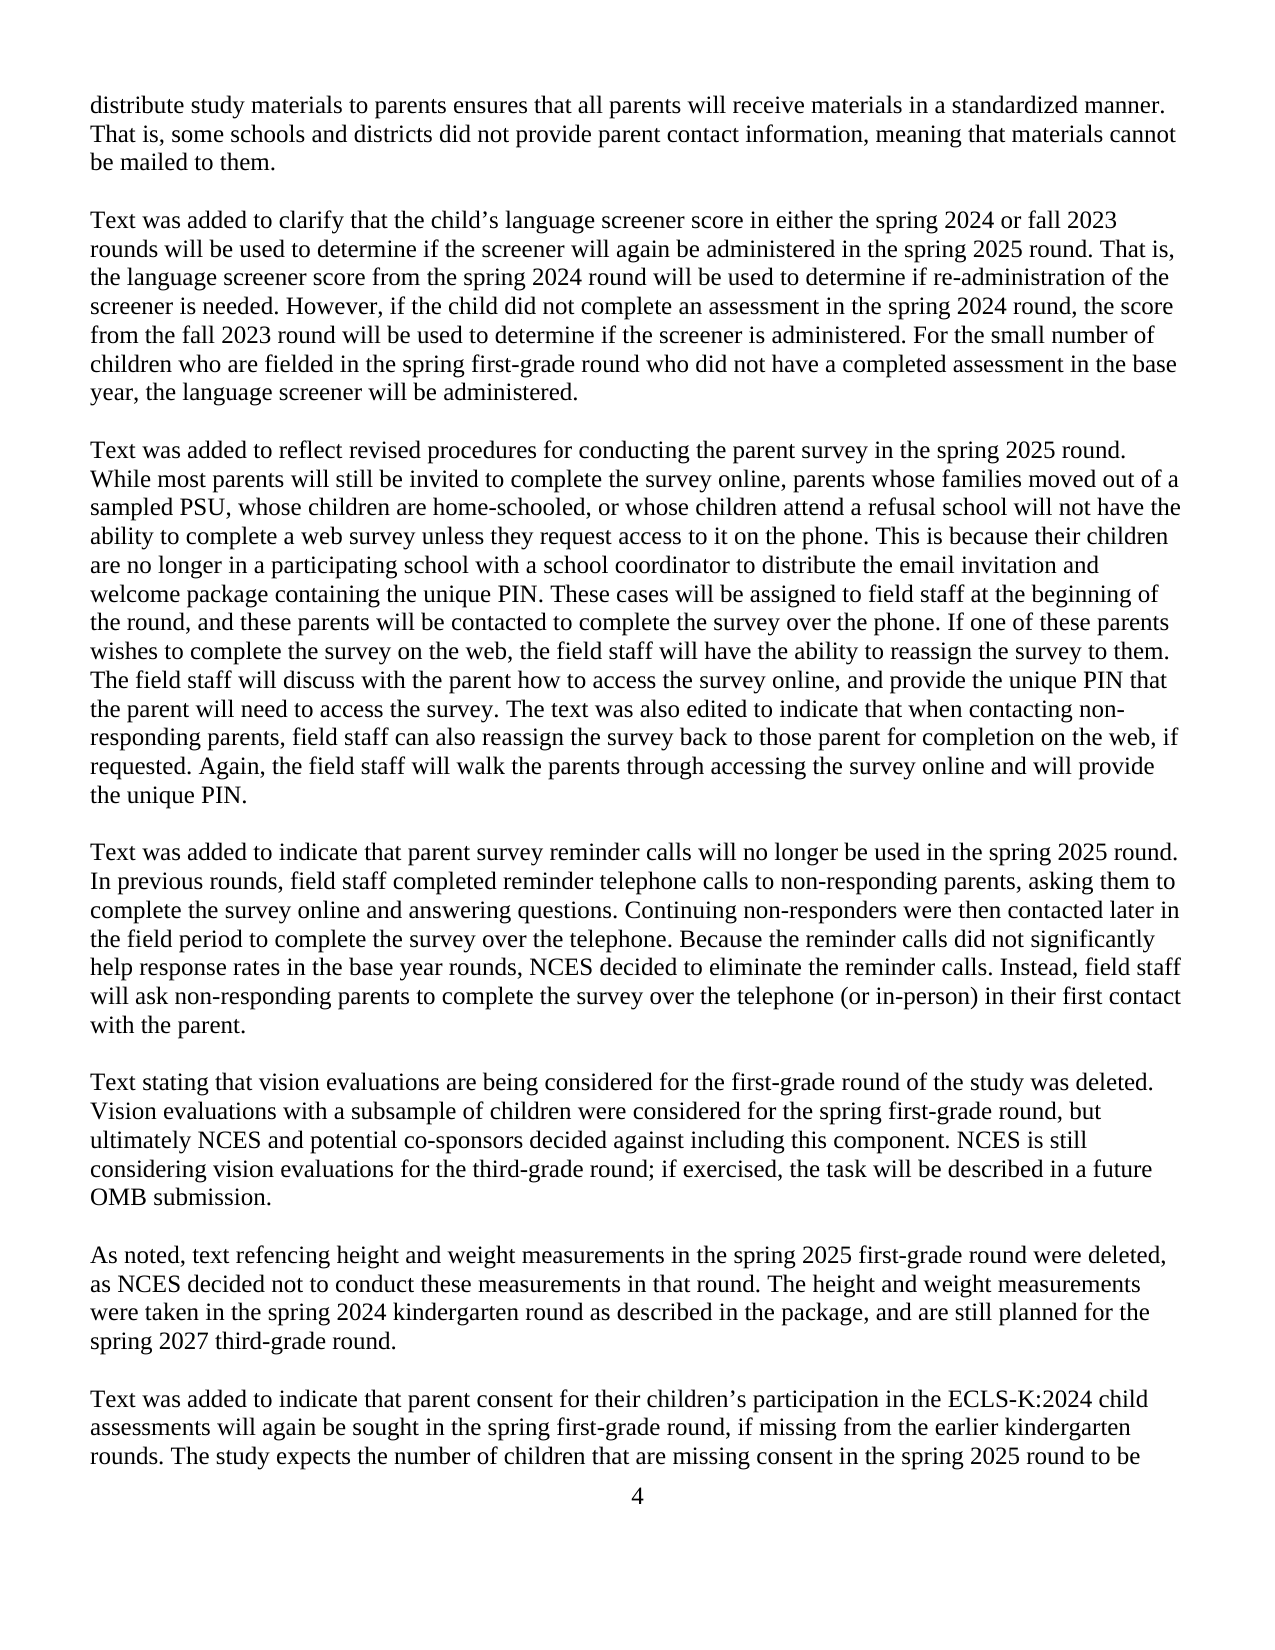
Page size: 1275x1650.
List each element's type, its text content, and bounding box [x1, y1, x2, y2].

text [90, 90, 1185, 176]
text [90, 1384, 1185, 1470]
text Text was added to reflect revised procedures for conducting the parent survey in the spring 2025 round. While most parents will still be invited to complete the survey online, parents whose families moved out of a sampled PSU, whose children are home-schooled, or whose children attend a refusal school will not have the ability to complete a web survey unless they request access to it on the phone. This is because their children are no longer in a participating school with a school coordinator to distribute the email invitation and welcome package containing the unique PIN. These cases will be assigned to field staff at the beginning of the round, and these parents will be contacted to complete the survey over the phone. If one of these parents wishes to complete the survey on the web, the field staff will have the ability to reassign the survey to them. The field staff will discuss with the parent how to access the survey online, and provide the unique PIN that the parent will need to access the survey. The text was also edited to indicate that when contacting non-responding parents, field staff can also reassign the survey back to those parent for completion on the web, if requested. Again, the field staff will walk the parents through accessing the survey online and will provide the unique PIN. [90, 435, 1185, 809]
text Text was added to indicate that parent survey reminder calls will no longer be used in the spring 2025 round. In previous rounds, field staff completed reminder telephone calls to non-responding parents, asking them to complete the survey online and answering questions. Continuing non-responders were then contacted later in the field period to complete the survey over the telephone. Because the reminder calls did not significantly help response rates in the base year rounds, NCES decided to eliminate the reminder calls. Instead, field staff will ask non-responding parents to complete the survey over the telephone (or in-person) in their first contact with the parent. [90, 837, 1185, 1039]
text As noted, text refencing height and weight measurements in the spring 2025 first-grade round were deleted, as NCES decided not to conduct these measurements in that round. The height and weight measurements were taken in the spring 2024 kindergarten round as described in the package, and are still planned for the spring 2027 third-grade round. [90, 1240, 1185, 1355]
text Text was added to clarify that the child’s language screener score in either the spring 2024 or fall 2023 rounds will be used to determine if the screener will again be administered in the spring 2025 round. That is, the language screener score from the spring 2024 round will be used to determine if re-administration of the screener is needed. However, if the child did not complete an assessment in the spring 2024 round, the score from the fall 2023 round will be used to determine if the screener is administered. For the small number of children who are fielded in the spring first-grade round who did not have a completed assessment in the base year, the language screener will be administered. [90, 205, 1185, 406]
text Text stating that vision evaluations are being considered for the first-grade round of the study was deleted. Vision evaluations with a subsample of children were considered for the spring first-grade round, but ultimately NCES and potential co-sponsors decided against including this component. NCES is still considering vision evaluations for the third-grade round; if exercised, the task will be described in a future OMB submission. [90, 1067, 1185, 1211]
